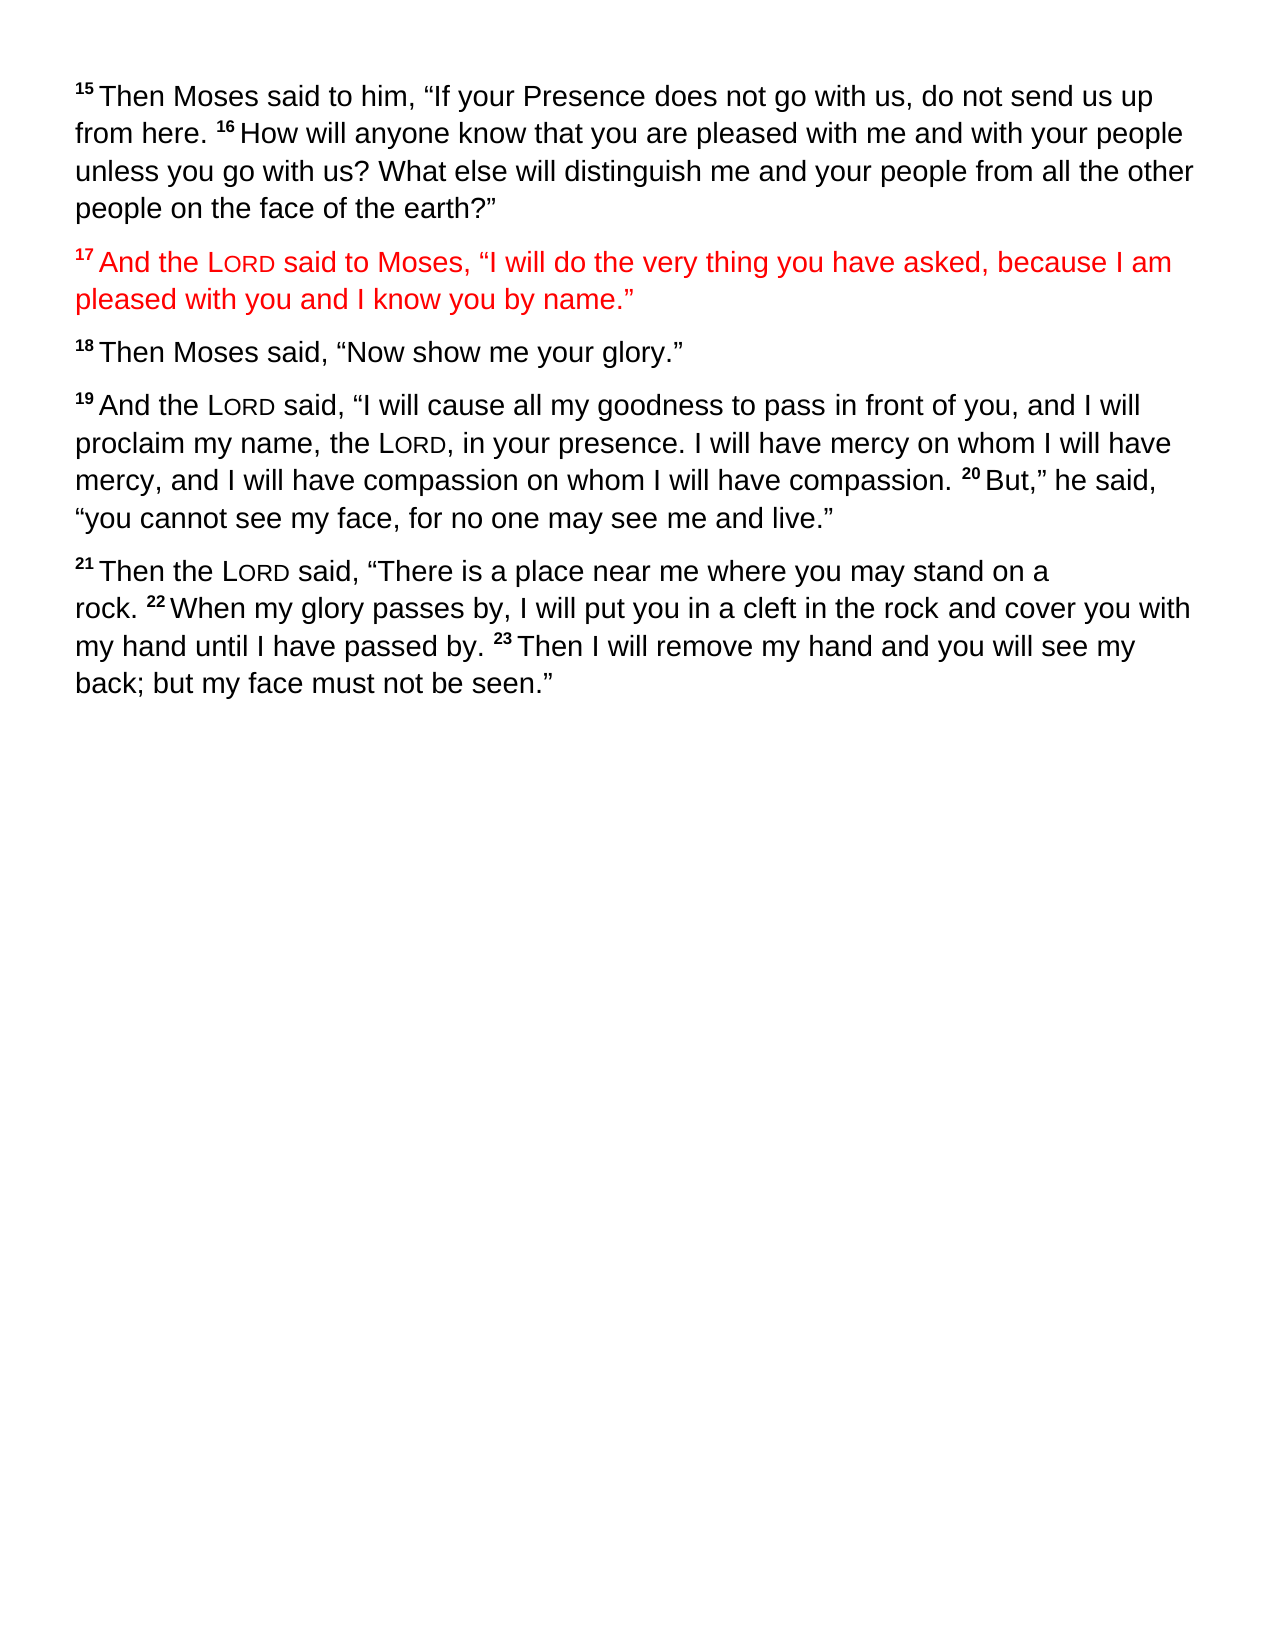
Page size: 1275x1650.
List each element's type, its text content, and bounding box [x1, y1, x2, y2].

text 15 Then Moses said to him, “If your Presence does not go with us, do not send us up from here. 16 How will anyone know that you are pleased with me and with your people unless you go with us? What else will distinguish me and your people from all the other people on the face of the earth?” [75, 75, 1200, 225]
text 21 Then the Lord said, “There is a place near me where you may stand on a rock. 22 When my glory passes by, I will put you in a cleft in the rock and cover you with my hand until I have passed by. 23 Then I will remove my hand and you will see my back; but my face must not be seen.” [75, 550, 1200, 700]
text 19 And the Lord said, “I will cause all my goodness to pass in front of you, and I will proclaim my name, the Lord, in your presence. I will have mercy on whom I will have mercy, and I will have compassion on whom I will have compassion. 20 But,” he said, “you cannot see my face, for no one may see me and live.” [75, 384, 1200, 534]
text 17 And the Lord said to Moses, “I will do the very thing you have asked, because I am pleased with you and I know you by name.” [75, 241, 1200, 316]
text 18 Then Moses said, “Now show me your glory.” [75, 331, 1200, 369]
